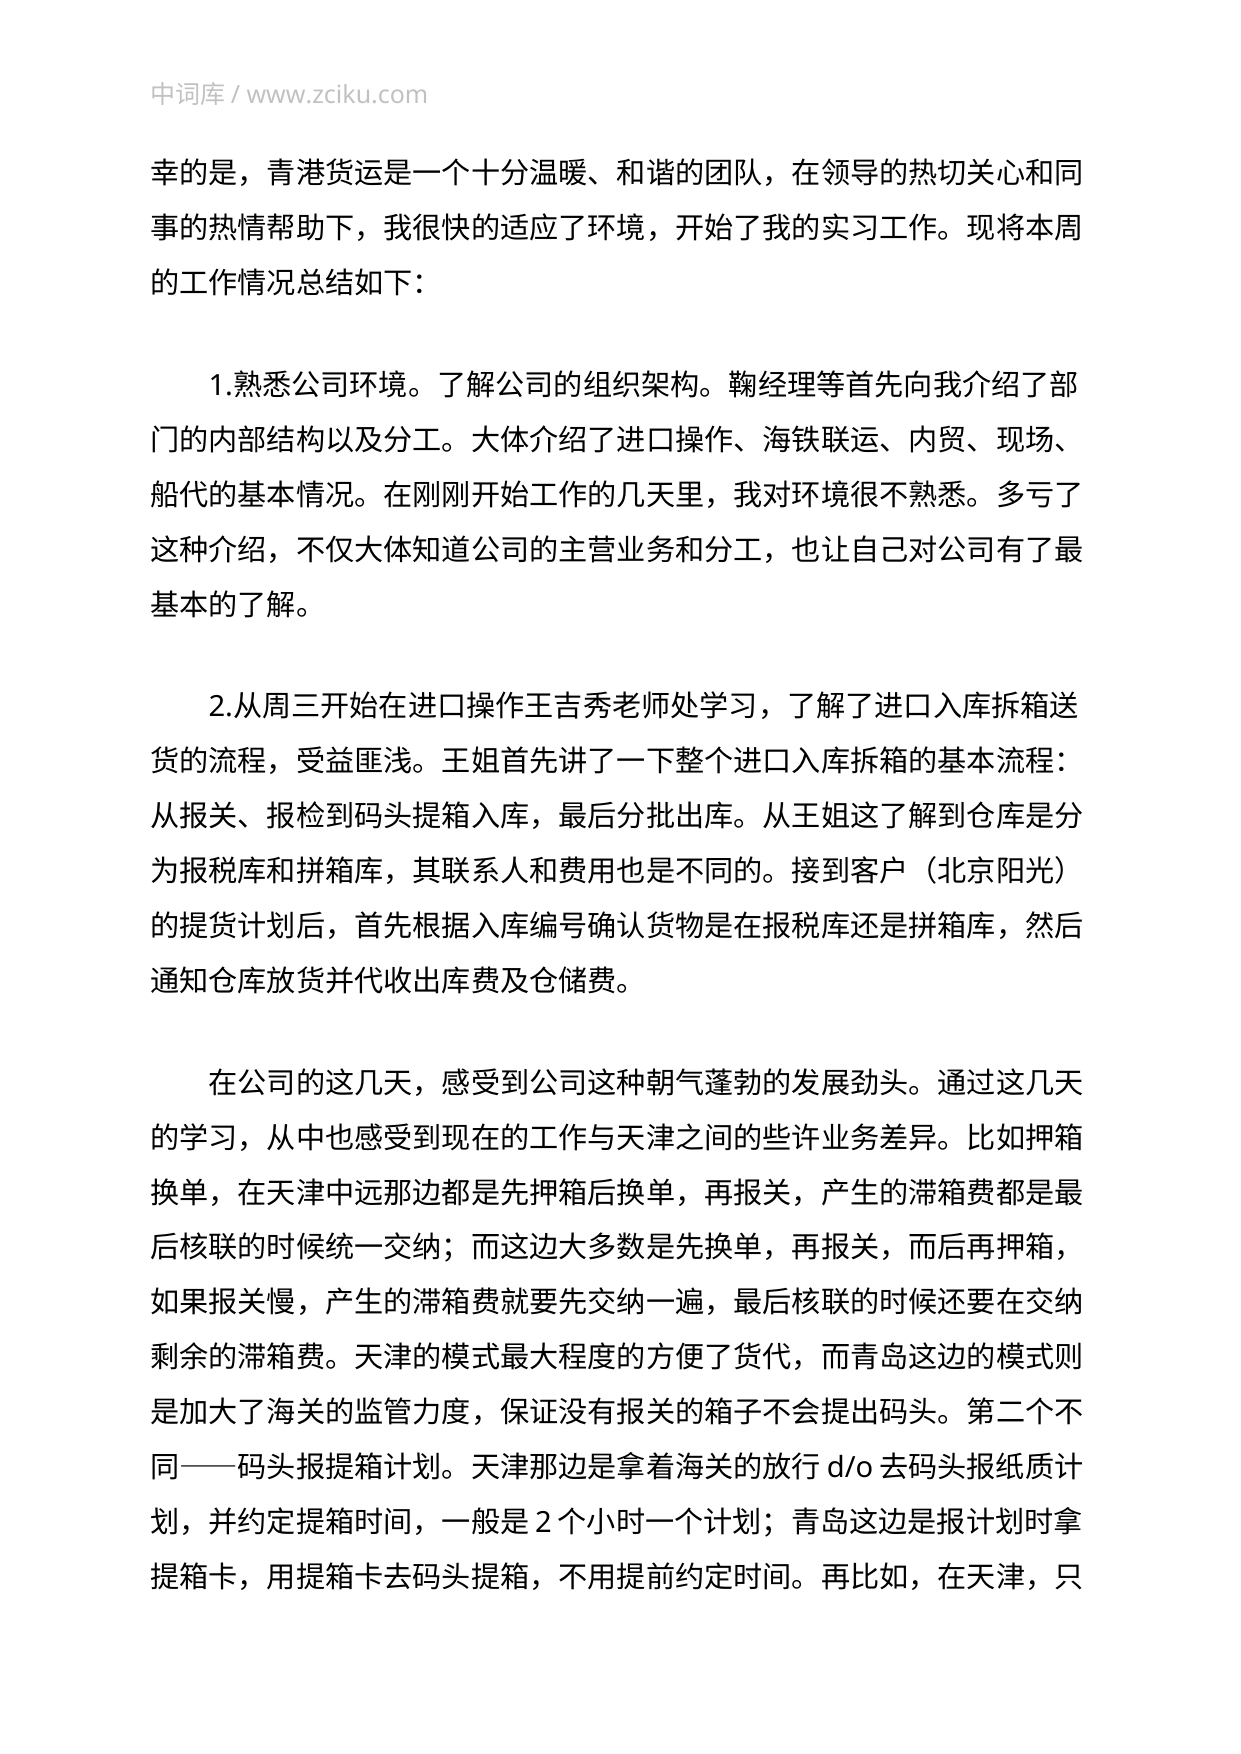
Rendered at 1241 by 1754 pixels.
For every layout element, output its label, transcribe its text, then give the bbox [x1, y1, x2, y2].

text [150, 150, 1090, 302]
text 2.从周三开始在进口操作王吉秀老师处学习，了解了进口入库拆箱送货的流程，受益匪浅。王姐首先讲了一下整个进口入库拆箱的基本流程：从报关、报检到码头提箱入库，最后分批出库。从王姐这了解到仓库是分为报税库和拼箱库，其联系人和费用也是不同的。接到客户（北京阳光）的提货计划后，首先根据入库编号确认货物是在报税库还是拼箱库，然后通知仓库放货并代收出库费及仓储费。 [150, 683, 1090, 1000]
text 1.熟悉公司环境。了解公司的组织架构。鞠经理等首先向我介绍了部门的内部结构以及分工。大体介绍了进口操作、海铁联运、内贸、现场、船代的基本情况。在刚刚开始工作的几天里，我对环境很不熟悉。多亏了这种介绍，不仅大体知道公司的主营业务和分工，也让自己对公司有了最基本的了解。 [150, 362, 1090, 623]
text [150, 1059, 1090, 1596]
